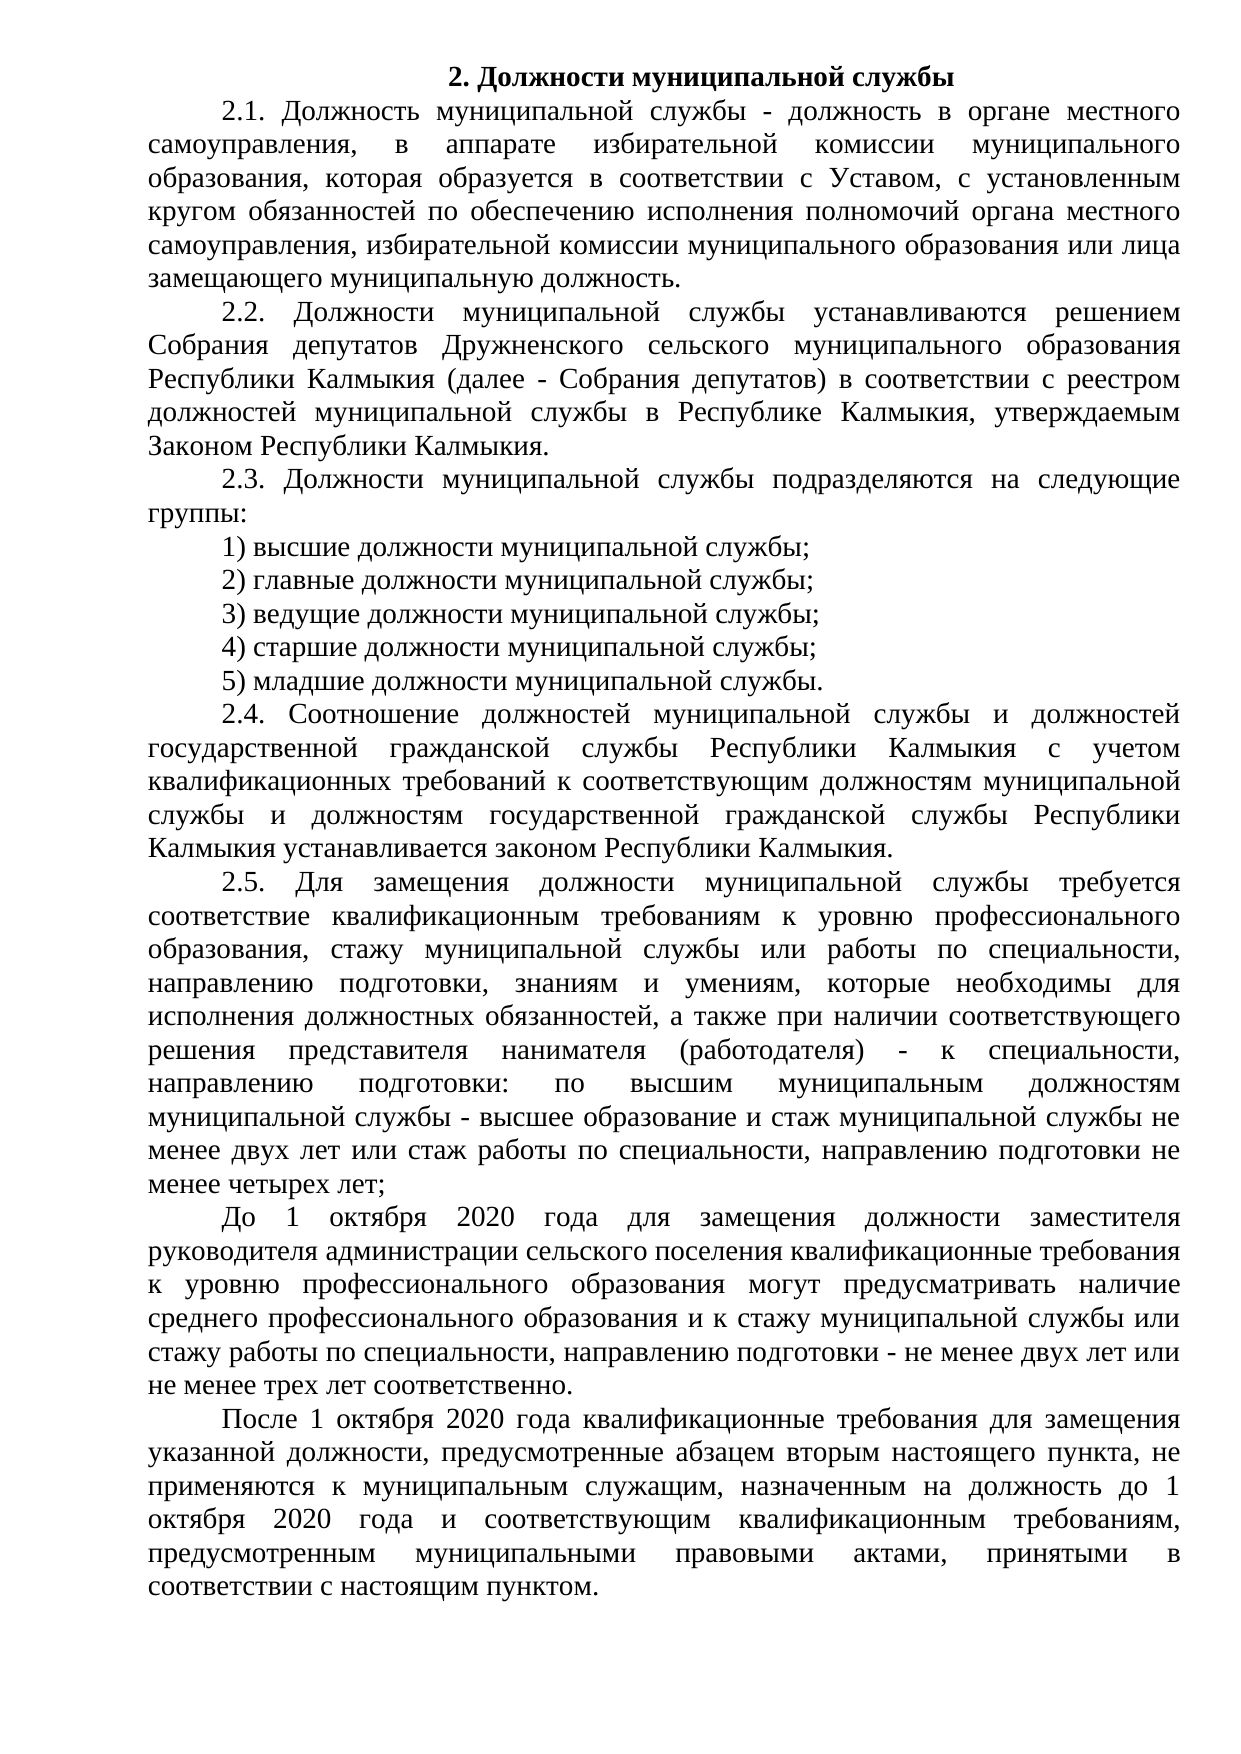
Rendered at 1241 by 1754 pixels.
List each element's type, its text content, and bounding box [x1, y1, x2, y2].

text 1) высшие должности муниципальной службы; [148, 529, 1181, 562]
text 3) ведущие должности муниципальной службы; [148, 596, 1181, 629]
text 5) младшие должности муниципальной службы. [148, 663, 1181, 696]
text 2) главные должности муниципальной службы; [148, 562, 1181, 596]
text До 1 октября 2020 года для замещения должности заместителя руководителя администрации сельского поселения квалификационные требования к уровню профессионального образования могут предусматривать наличие среднего профессионального образования и к стажу муниципальной службы или стажу работы по специальности, направлению подготовки - не менее двух лет или не менее трех лет соответственно. [148, 1199, 1181, 1401]
text 2. Должности муниципальной службы [148, 59, 1181, 93]
text 4) старшие должности муниципальной службы; [148, 629, 1181, 663]
text После 1 октября 2020 года квалификационные требования для замещения указанной должности, предусмотренные абзацем вторым настоящего пункта, не применяются к муниципальным служащим, назначенным на должность до 1 октября 2020 года и соответствующим квалификационным требованиям, предусмотренным муниципальными правовыми актами, принятыми в соответствии с настоящим пунктом. [148, 1401, 1181, 1602]
text 2.4. Соотношение должностей муниципальной службы и должностей государственной гражданской службы Республики Калмыкия с учетом квалификационных требований к соответствующим должностям муниципальной службы и должностям государственной гражданской службы Республики Калмыкия устанавливается законом Республики Калмыкия. [148, 696, 1181, 864]
text 2.5. Для замещения должности муниципальной службы требуется соответствие квалификационным требованиям к уровню профессионального образования, стажу муниципальной службы или работы по специальности, направлению подготовки, знаниям и умениям, которые необходимы для исполнения должностных обязанностей, а также при наличии соответствующего решения представителя нанимателя (работодателя) - к специальности, направлению подготовки: по высшим муниципальным должностям муниципальной службы - высшее образование и стаж муниципальной службы не менее двух лет или стаж работы по специальности, направлению подготовки не менее четырех лет; [148, 864, 1181, 1199]
text 2.1. Должность муниципальной службы - должность в органе местного самоуправления, в аппарате избирательной комиссии муниципального образования, которая образуется в соответствии с Уставом, с установленным кругом обязанностей по обеспечению исполнения полномочий органа местного самоуправления, избирательной комиссии муниципального образования или лица замещающего муниципальную должность. [148, 93, 1181, 294]
text 2.3. Должности муниципальной службы подразделяются на следующие группы: [148, 462, 1181, 529]
text 2.2. Должности муниципальной службы устанавливаются решением Собрания депутатов Дружненского сельского муниципального образования Республики Калмыкия (далее - Собрания депутатов) в соответствии с реестром должностей муниципальной службы в Республике Калмыкия, утверждаемым Законом Республики Калмыкия. [148, 294, 1181, 462]
